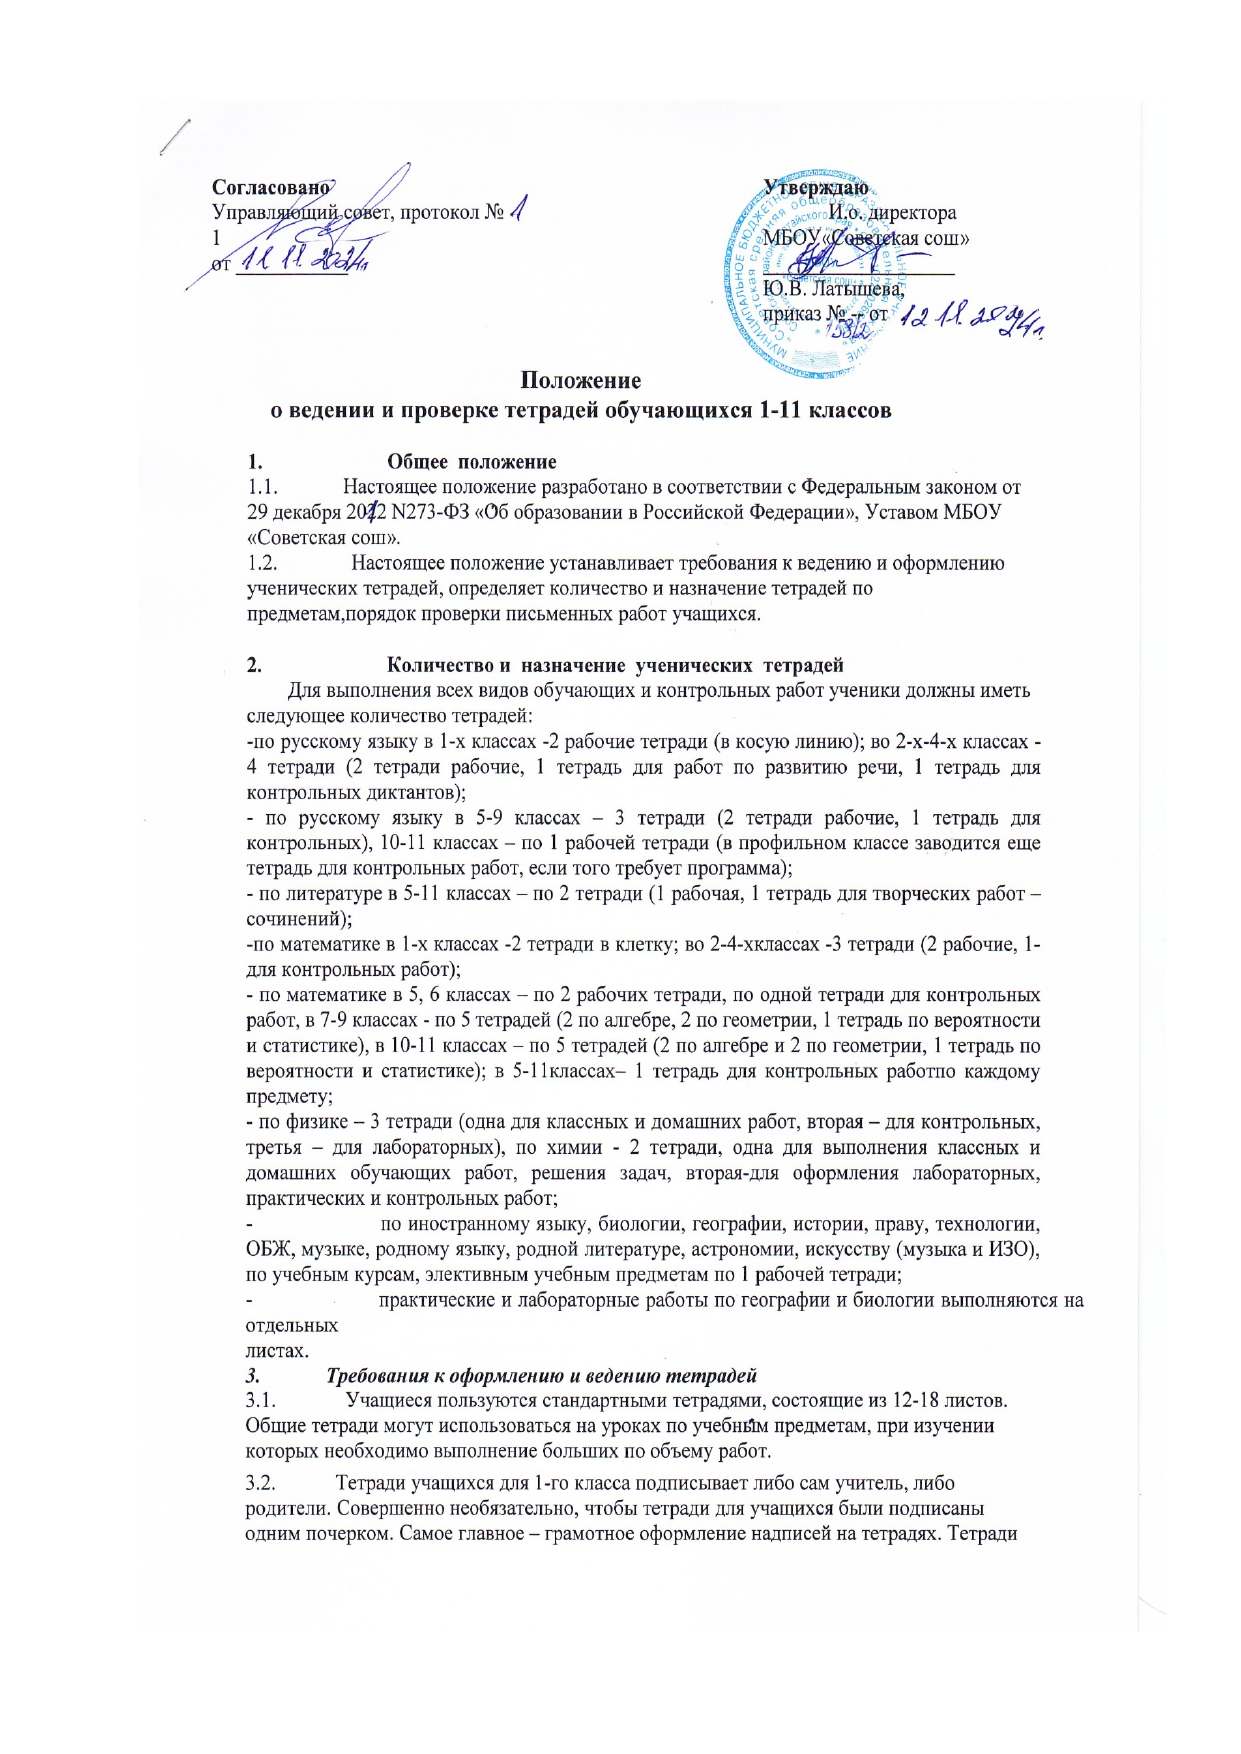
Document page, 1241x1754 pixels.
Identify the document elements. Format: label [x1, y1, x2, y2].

picture [132, 89, 1167, 1632]
